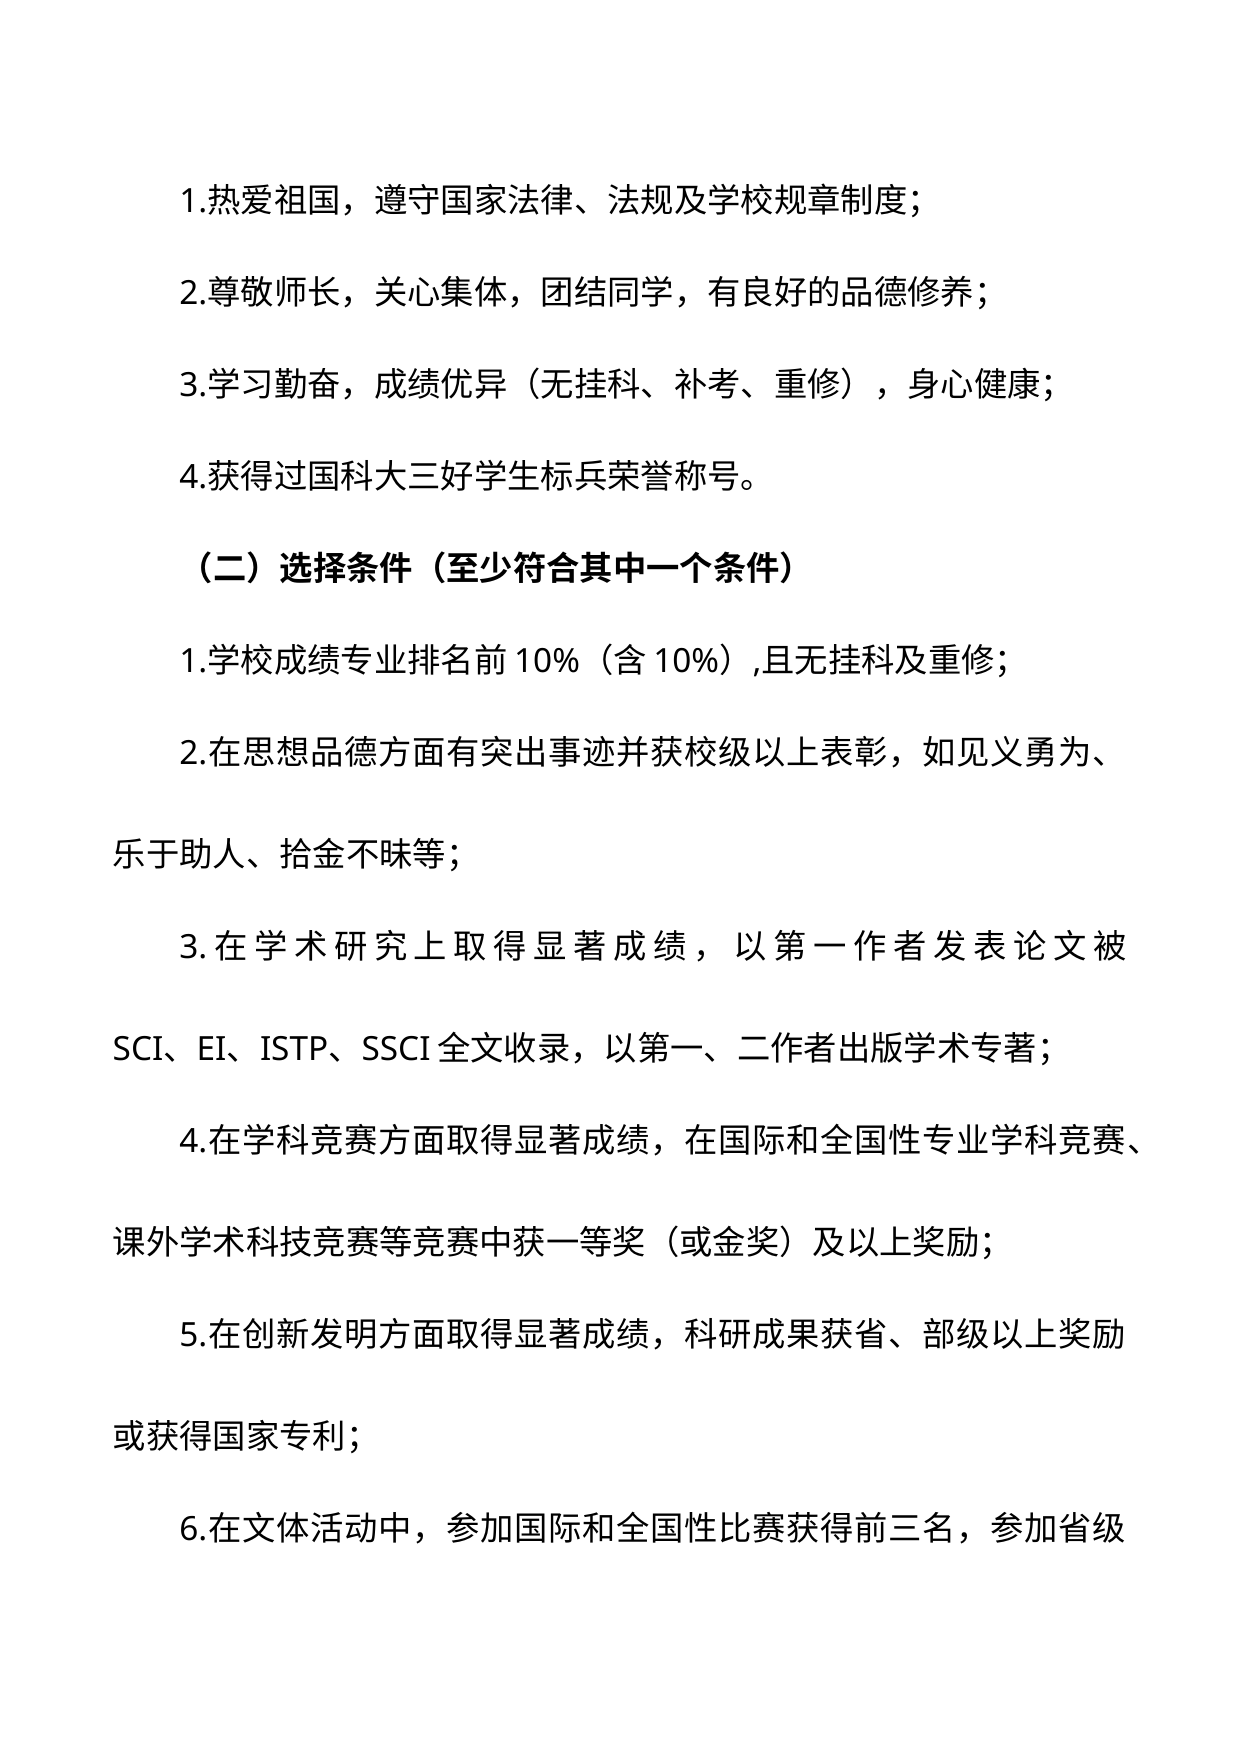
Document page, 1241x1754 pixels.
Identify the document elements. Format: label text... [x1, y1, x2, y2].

text 1.学校成绩专业排名前10%（含10%）,且无挂科及重修； [112, 624, 1128, 692]
text 5.在创新发明方面取得显著成绩，科研成果获省、部级以上奖励或获得国家专利； [112, 1298, 1128, 1468]
text 3.在学术研究上取得显著成绩，以第一作者发表论文被SCI、EI、ISTP、SSCI全文收录，以第一、二作者出版学术专著； [112, 910, 1128, 1080]
text 3.学习勤奋，成绩优异（无挂科、补考、重修），身心健康； [112, 348, 1128, 416]
text 1.热爱祖国，遵守国家法律、法规及学校规章制度； [112, 164, 1128, 232]
text （二）选择条件（至少符合其中一个条件） [112, 532, 1128, 600]
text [112, 1492, 1128, 1560]
text 2.尊敬师长，关心集体，团结同学，有良好的品德修养； [112, 256, 1128, 324]
text 4.获得过国科大三好学生标兵荣誉称号。 [112, 440, 1128, 508]
text 4.在学科竞赛方面取得显著成绩，在国际和全国性专业学科竞赛、课外学术科技竞赛等竞赛中获一等奖（或金奖）及以上奖励； [112, 1104, 1128, 1274]
text 2.在思想品德方面有突出事迹并获校级以上表彰，如见义勇为、乐于助人、拾金不昧等； [112, 716, 1128, 886]
